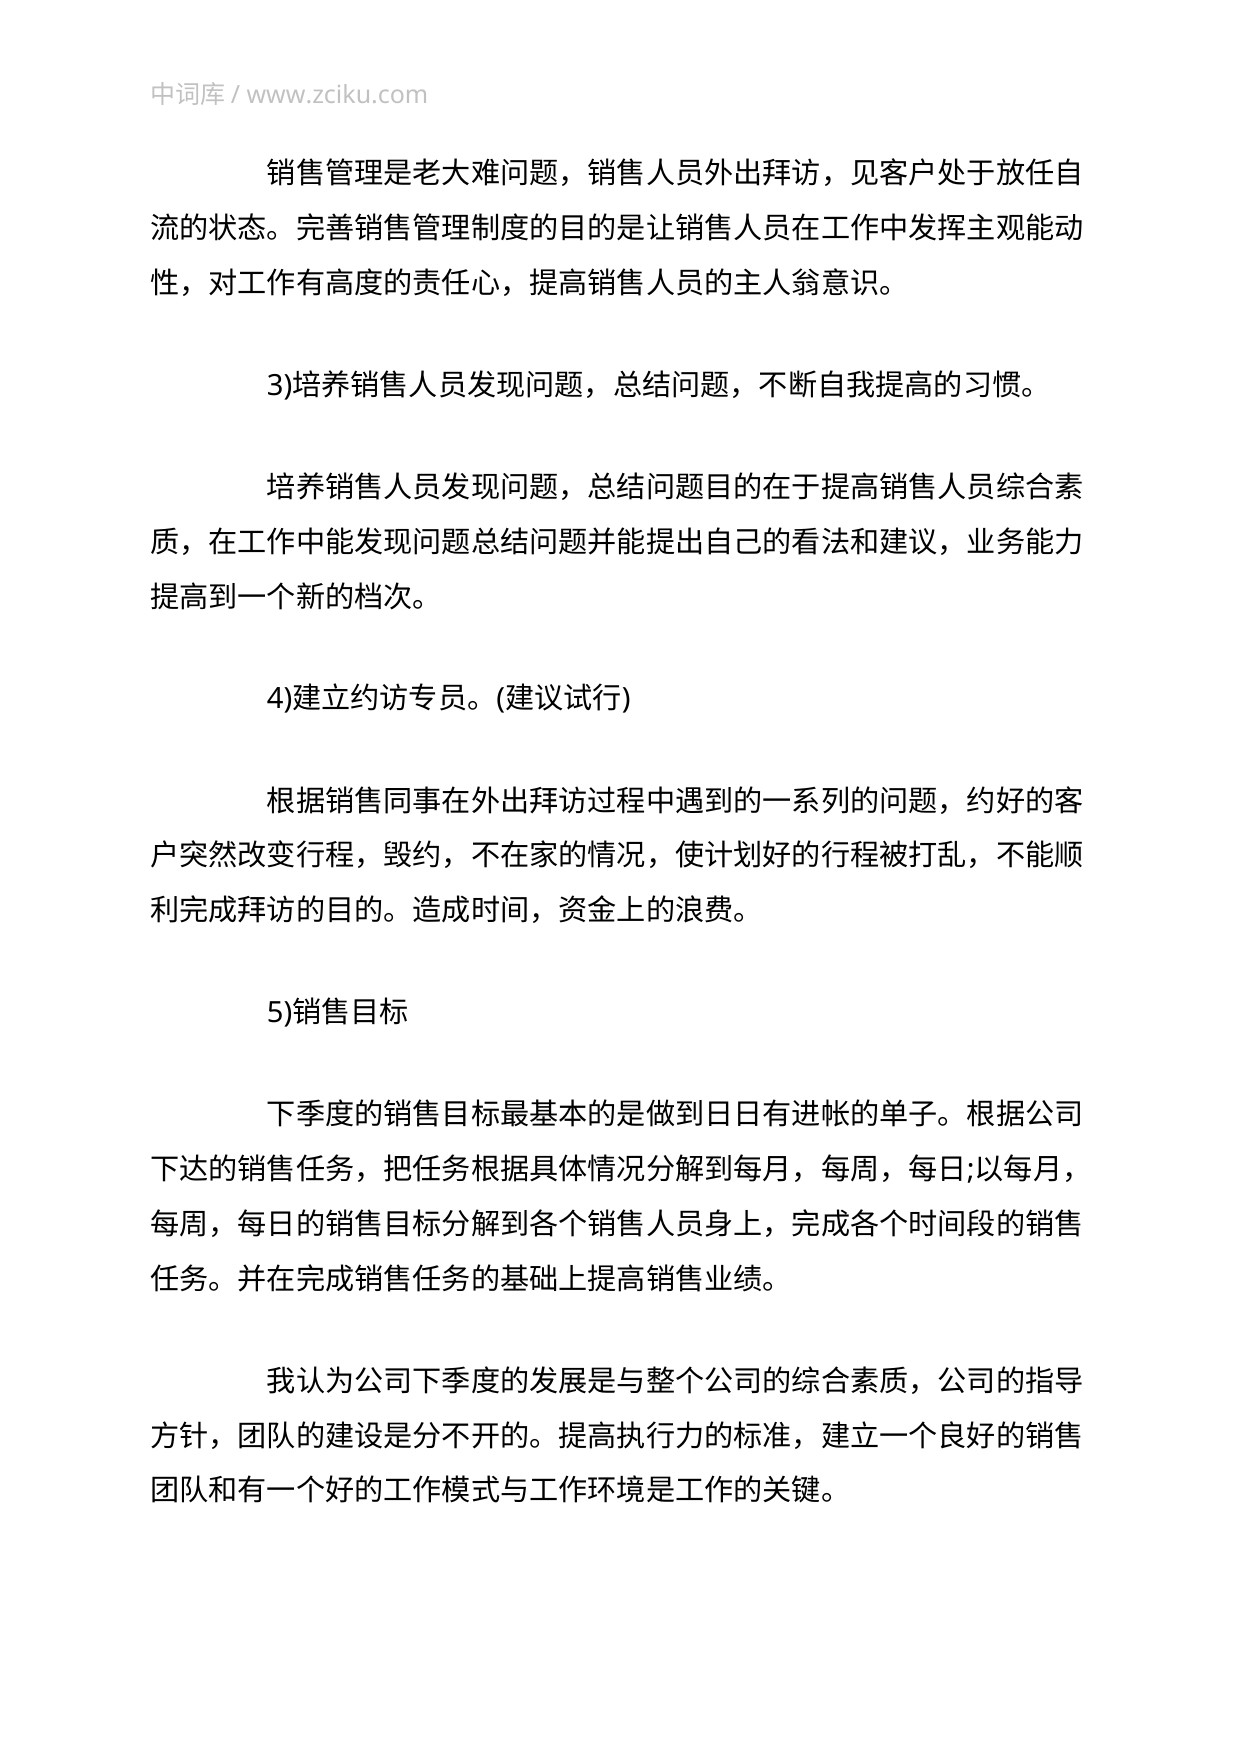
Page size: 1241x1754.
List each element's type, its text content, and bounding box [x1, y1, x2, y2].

text 培养销售人员发现问题，总结问题目的在于提高销售人员综合素质，在工作中能发现问题总结问题并能提出自己的看法和建议，业务能力提高到一个新的档次。 [150, 463, 1090, 616]
text 我认为公司下季度的发展是与整个公司的综合素质，公司的指导方针，团队的建设是分不开的。提高执行力的标准，建立一个良好的销售团队和有一个好的工作模式与工作环境是工作的关键。 [150, 1357, 1090, 1509]
text 销售管理是老大难问题，销售人员外出拜访，见客户处于放任自流的状态。完善销售管理制度的目的是让销售人员在工作中发挥主观能动性，对工作有高度的责任心，提高销售人员的主人翁意识。 [150, 150, 1090, 302]
text 根据销售同事在外出拜访过程中遇到的一系列的问题，约好的客户突然改变行程，毁约，不在家的情况，使计划好的行程被打乱，不能顺利完成拜访的目的。造成时间，资金上的浪费。 [150, 777, 1090, 929]
text 5)销售目标 [150, 989, 1090, 1031]
text 下季度的销售目标最基本的是做到日日有进帐的单子。根据公司下达的销售任务，把任务根据具体情况分解到每月，每周，每日;以每月，每周，每日的销售目标分解到各个销售人员身上，完成各个时间段的销售任务。并在完成销售任务的基础上提高销售业绩。 [150, 1091, 1090, 1298]
text 4)建立约访专员。(建议试行) [150, 675, 1090, 717]
text 3)培养销售人员发现问题，总结问题，不断自我提高的习惯。 [150, 362, 1090, 404]
